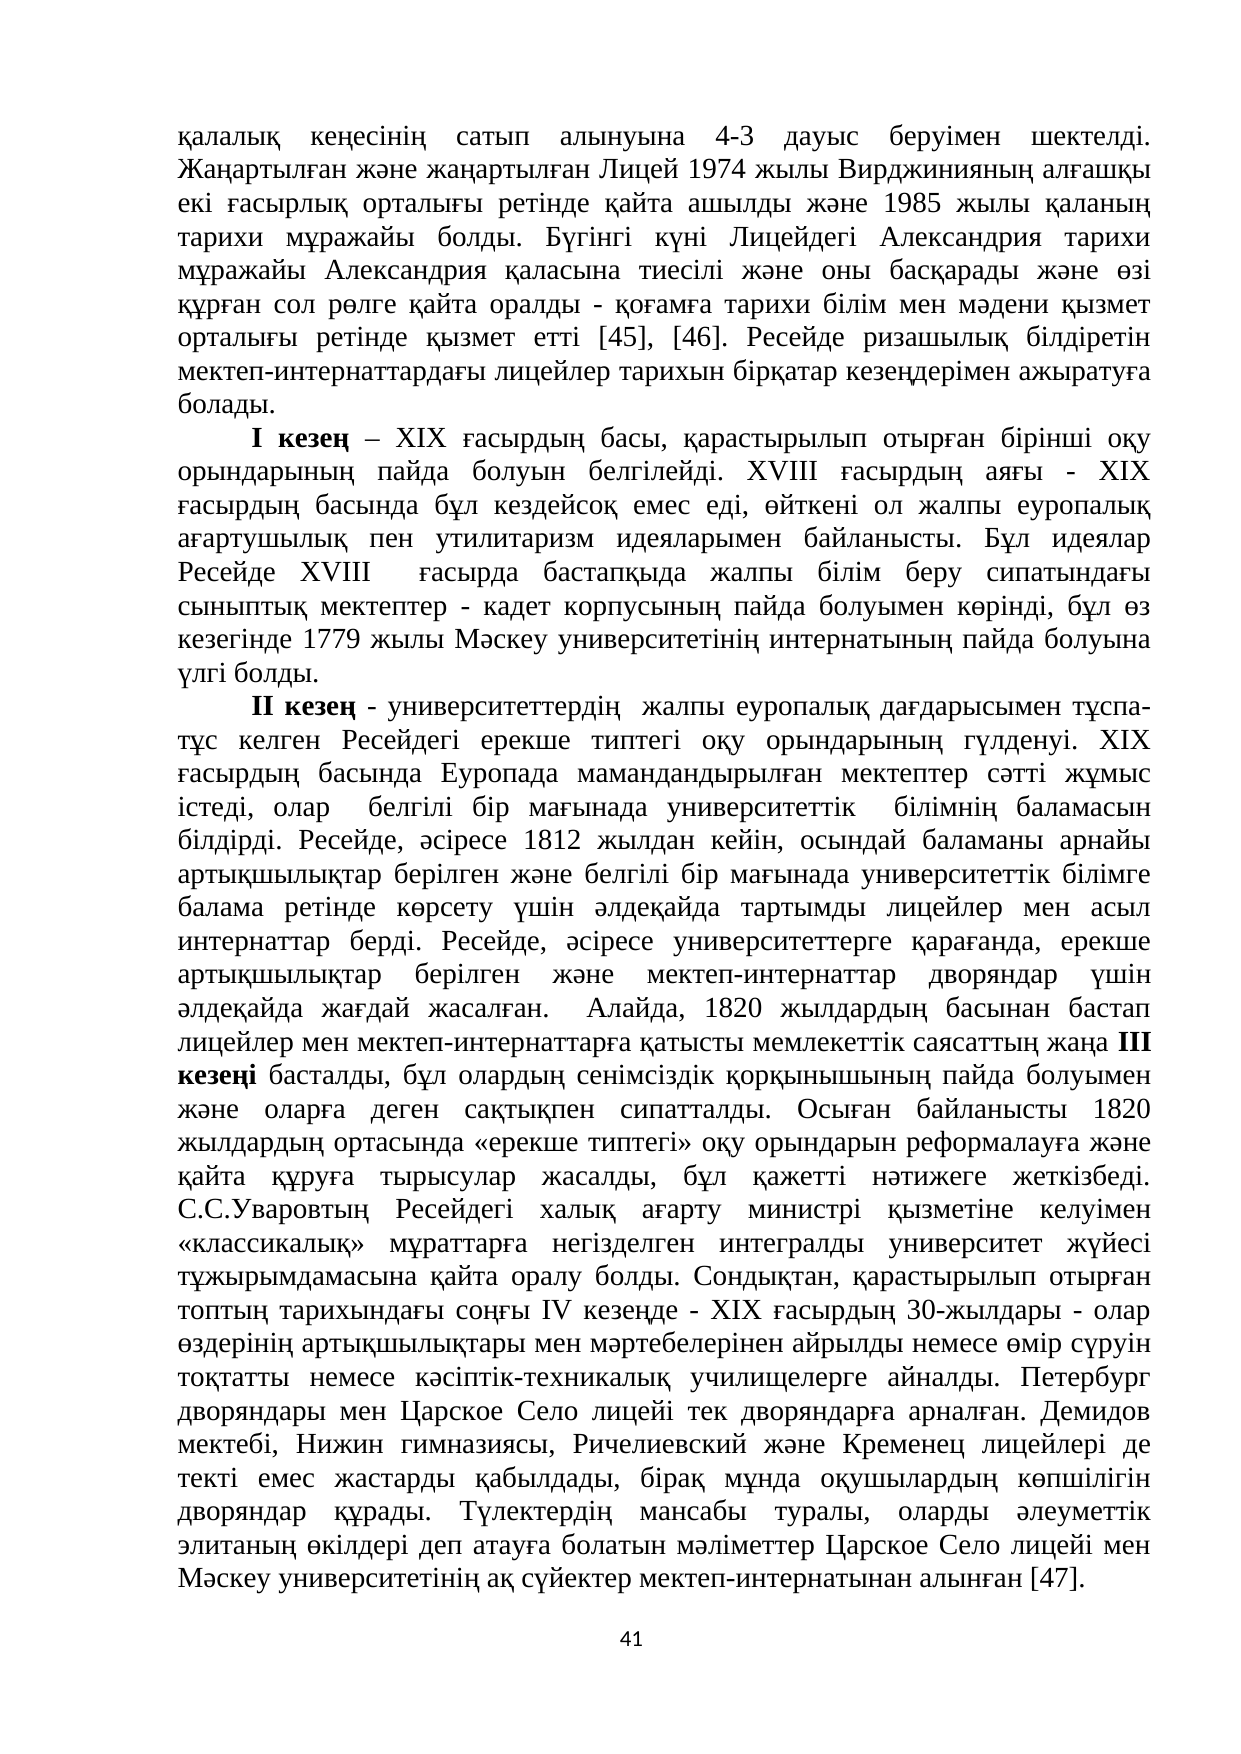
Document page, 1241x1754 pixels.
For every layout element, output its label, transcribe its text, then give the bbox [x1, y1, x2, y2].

text II кезең - университеттердің жалпы еуропалық дағдарысымен тұспа-тұс келген Ресейдегі ерекше типтегі оқу орындарының гүлденуі. XIX ғасырдың басында Еуропада мамандандырылған мектептер сәтті жұмыс істеді, олар белгілі бір мағынада университеттік білімнің баламасын білдірді. Ресейде, әсіресе 1812 жылдан кейін, осындай баламаны арнайы артықшылықтар берілген және белгілі бір мағынада университеттік білімге балама ретінде көрсету үшін әлдеқайда тартымды лицейлер мен асыл интернаттар берді. Ресейде, әсіресе университеттерге қарағанда, ерекше артықшылықтар берілген және мектеп-интернаттар дворяндар үшін әлдеқайда жағдай жасалған. Алайда, 1820 жылдардың басынан бастап лицейлер мен мектеп-интернаттарға қатысты мемлекеттік саясаттың жаңа III кезеңі басталды, бұл олардың сенімсіздік қорқынышының пайда болуымен және оларға деген сақтықпен сипатталды. Осыған байланысты 1820 жылдардың ортасында «ерекше типтегі» оқу орындарын реформалауға және қайта құруға тырысулар жасалды, бұл қажетті нәтижеге жеткізбеді. С.С.Уваровтың Ресейдегі халық ағарту министрі қызметіне келуімен «классикалық» мұраттарға негізделген интегралды университет жүйесі тұжырымдамасына қайта оралу болды. Сондықтан, қарастырылып отырған топтың тарихындағы соңғы IV кезеңде - ХІХ ғасырдың 30-жылдары - олар өздерінің артықшылықтары мен мәртебелерінен айрылды немесе өмір сүруін тоқтатты немесе кәсіптік-техникалық училищелерге айналды. Петербург дворяндары мен Царское Село лицейі тек дворяндарға арналған. Демидов мектебі, Нижин гимназиясы, Ричелиевский және Кременец лицейлері де текті емес жастарды қабылдады, бірақ мұнда оқушылардың көпшілігін дворяндар құрады. Түлектердің мансабы туралы, оларды әлеуметтік элитаның өкілдері деп атауға болатын мәліметтер Царское Село лицейі мен Мәскеу университетінің ақ сүйектер мектеп-интернатынан алынған [47]. [177, 688, 1152, 1594]
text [177, 118, 1152, 420]
text І кезең – XIX ғасырдың басы, қарастырылып отырған бірінші оқу орындарының пайда болуын белгілейді. XVIII ғасырдың аяғы - XIX ғасырдың басында бұл кездейсоқ емес еді, өйткені ол жалпы еуропалық ағартушылық пен утилитаризм идеяларымен байланысты. Бұл идеялар Ресейде XVIII ғасырда бастапқыда жалпы білім беру сипатындағы сыныптық мектептер - кадет корпусының пайда болуымен көрінді, бұл өз кезегінде 1779 жылы Мәскеу университетінің интернатының пайда болуына үлгі болды. [177, 420, 1152, 688]
